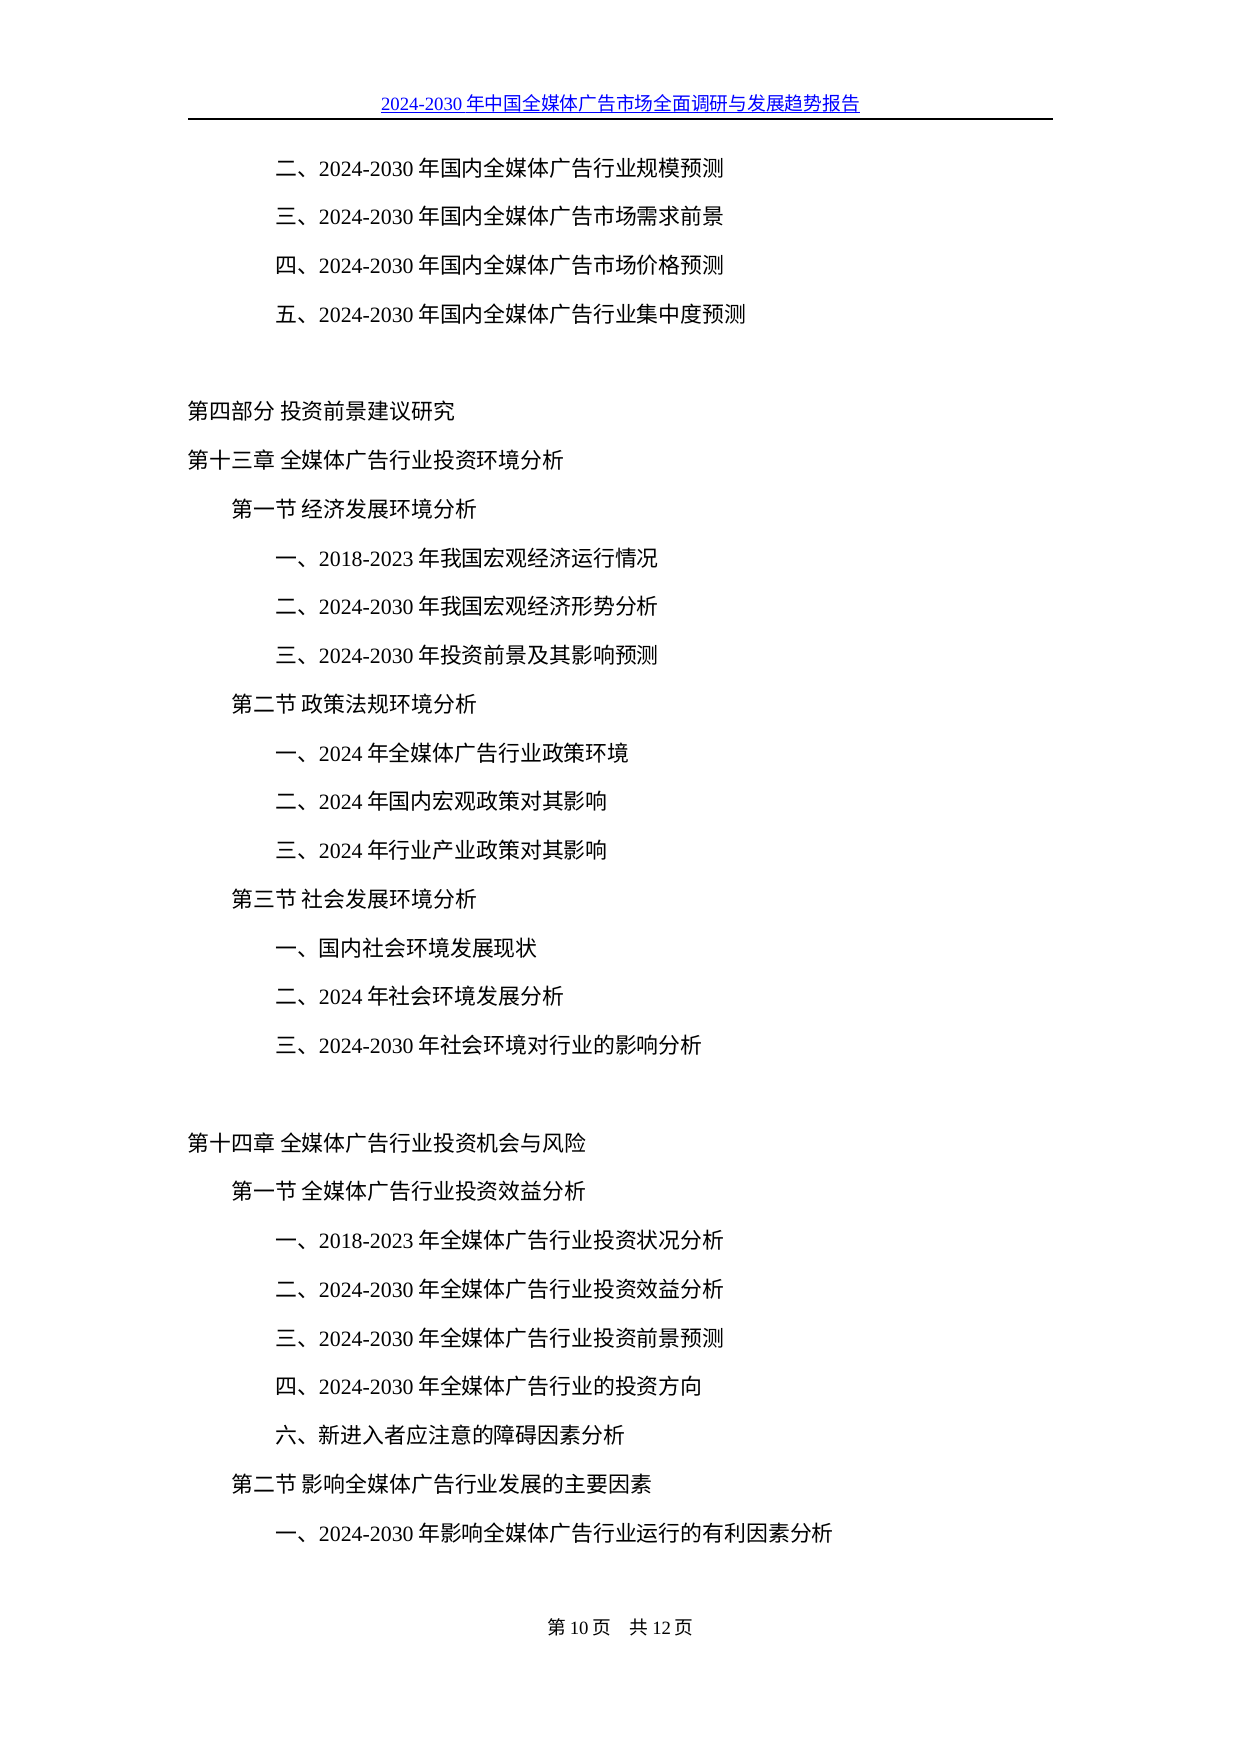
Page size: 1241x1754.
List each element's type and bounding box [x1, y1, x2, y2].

text [187, 150, 1053, 1548]
